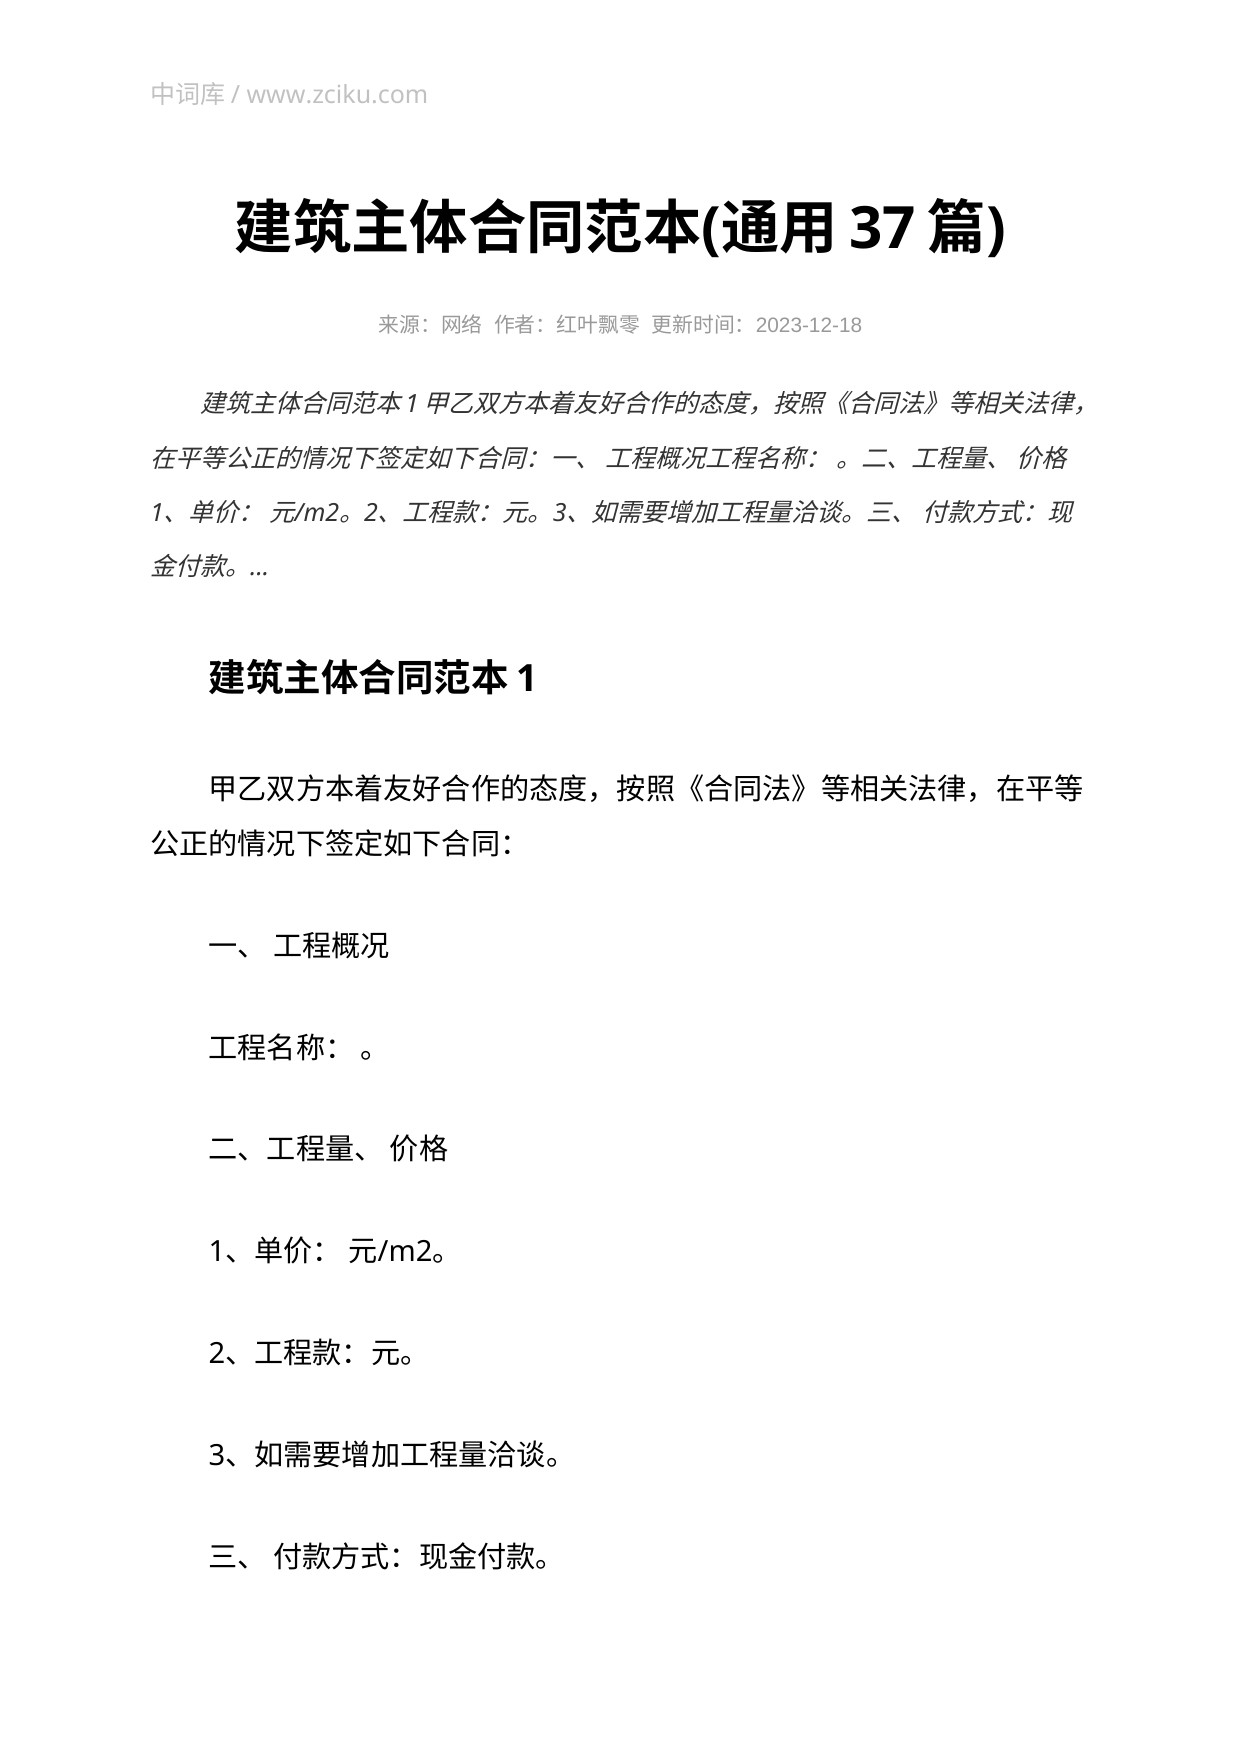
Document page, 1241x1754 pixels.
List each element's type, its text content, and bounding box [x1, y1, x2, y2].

text 2、工程款：元。 [150, 1330, 1090, 1372]
text 来源：网络 作者：红叶飘零 更新时间：2023-12-18 [150, 313, 1090, 337]
text 建筑主体合同范本1 [150, 648, 1090, 703]
text 一、 工程概况 [150, 922, 1090, 965]
text 1、单价： 元/m2。 [150, 1228, 1090, 1270]
text 三、 付款方式：现金付款。 [150, 1534, 1090, 1576]
text 工程名称： 。 [150, 1024, 1090, 1066]
subtitle 建筑主体合同范本(通用37篇) [150, 181, 1090, 266]
text 甲乙双方本着友好合作的态度，按照《合同法》等相关法律，在平等公正的情况下签定如下合同： [150, 766, 1090, 863]
text 二、工程量、 价格 [150, 1126, 1090, 1168]
text 建筑主体合同范本1甲乙双方本着友好合作的态度，按照《合同法》等相关法律，在平等公正的情况下签定如下合同：一、 工程概况工程名称： 。二、工程量、 价格1、单价： 元/m2。2、工程款：元。3、如需要增加工程量洽谈。三、 付款方式：现金付款。... [150, 384, 1090, 583]
text 3、如需要增加工程量洽谈。 [150, 1432, 1090, 1474]
